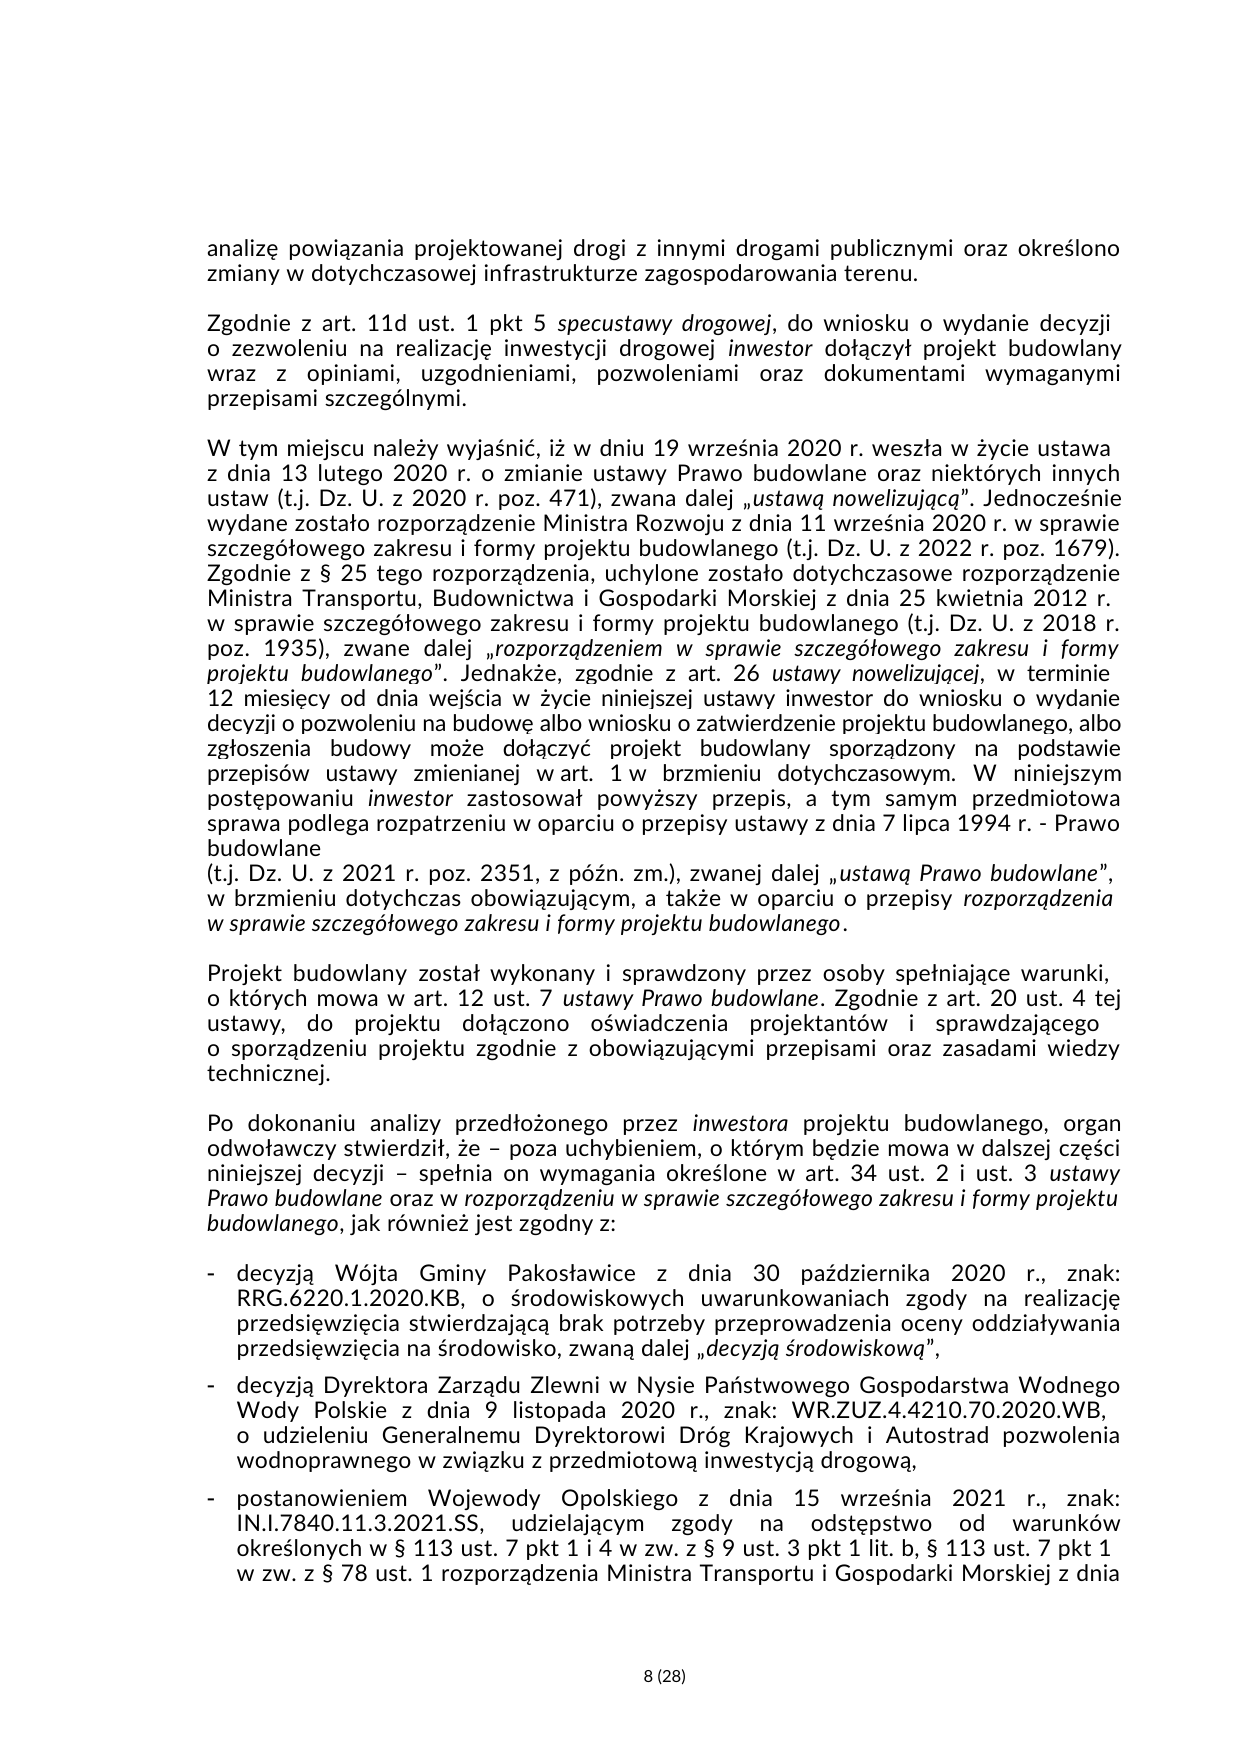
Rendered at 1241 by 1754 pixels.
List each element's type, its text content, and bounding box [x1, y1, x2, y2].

list decyzją Wójta Gminy Pakosławice z dnia 30 października 2020 r., znak: RRG.6220.1.2020.KB, o środowiskowych uwarunkowaniach zgody na realizację przedsięwzięcia stwierdzającą brak potrzeby przeprowadzenia oceny oddziaływania przedsięwzięcia na środowisko, zwaną dalej „decyzją środowiskową”, [207, 1261, 1122, 1361]
text Po dokonaniu analizy przedłożonego przez inwestora projektu budowlanego, organ odwoławczy stwierdził, że – poza uchybieniem, o którym będzie mowa w dalszej części niniejszej decyzji – spełnia on wymagania określone w art. 34 ust. 2 i ust. 3 ustawy Prawo budowlane oraz w rozporządzeniu w sprawie szczegółowego zakresu i formy projektu budowlanego, jak również jest zgodny z: [207, 1111, 1122, 1236]
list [207, 1486, 1122, 1586]
text W tym miejscu należy wyjaśnić, iż w dniu 19 września 2020 r. weszła w życie ustawa z dnia 13 lutego 2020 r. o zmianie ustawy Prawo budowlane oraz niektórych innych ustaw (t.j. Dz. U. z 2020 r. poz. 471), zwana dalej „ustawą nowelizującą”. Jednocześnie wydane zostało rozporządzenie Ministra Rozwoju z dnia 11 września 2020 r. w sprawie szczegółowego zakresu i formy projektu budowlanego (t.j. Dz. U. z 2022 r. poz. 1679). Zgodnie z § 25 tego rozporządzenia, uchylone zostało dotychczasowe rozporządzenie Ministra Transportu, Budownictwa i Gospodarki Morskiej z dnia 25 kwietnia 2012 r. w sprawie szczegółowego zakresu i formy projektu budowlanego (t.j. Dz. U. z 2018 r. poz. 1935), zwane dalej „rozporządzeniem w sprawie szczegółowego zakresu i formy projektu budowlanego”. Jednakże, zgodnie z art. 26 ustawy nowelizującej, w terminie 12 miesięcy od dnia wejścia w życie niniejszej ustawy inwestor do wniosku o wydanie decyzji o pozwoleniu na budowę albo wniosku o zatwierdzenie projektu budowlanego, albo zgłoszenia budowy może dołączyć projekt budowlany sporządzony na podstawie przepisów ustawy zmienianej w art. 1 w brzmieniu dotychczasowym. W niniejszym postępowaniu inwestor zastosował powyższy przepis, a tym samym przedmiotowa sprawa podlega rozpatrzeniu w oparciu o przepisy ustawy z dnia 7 lipca 1994 r. - Prawo budowlane (t.j. Dz. U. z 2021 r. poz. 2351, z późn. zm.), zwanej dalej „ustawą Prawo budowlane”, w brzmieniu dotychczas obowiązującym, a także w oparciu o przepisy rozporządzenia w sprawie szczegółowego zakresu i formy projektu budowlanego. [207, 761, 1122, 936]
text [207, 236, 1122, 286]
text Zgodnie z art. 11d ust. 1 pkt 5 specustawy drogowej, do wniosku o wydanie decyzji o zezwoleniu na realizację inwestycji drogowej inwestor dołączył projekt budowlany wraz z opiniami, uzgodnieniami, pozwoleniami oraz dokumentami wymaganymi przepisami szczególnymi. [207, 311, 1122, 411]
list decyzją Dyrektora Zarządu Zlewni w Nysie Państwowego Gospodarstwa Wodnego Wody Polskie z dnia 9 listopada 2020 r., znak: WR.ZUZ.4.4210.70.2020.WB, o udzieleniu Generalnemu Dyrektorowi Dróg Krajowych i Autostrad pozwolenia wodnoprawnego w związku z przedmiotową inwestycją drogową, [207, 1374, 1122, 1474]
text Projekt budowlany został wykonany i sprawdzony przez osoby spełniające warunki, o których mowa w art. 12 ust. 7 ustawy Prawo budowlane. Zgodnie z art. 20 ust. 4 tej ustawy, do projektu dołączono oświadczenia projektantów i sprawdzającego o sporządzeniu projektu zgodnie z obowiązującymi przepisami oraz zasadami wiedzy technicznej. [207, 961, 1122, 1086]
text W tym miejscu należy wyjaśnić, iż w dniu 19 września 2020 r. weszła w życie ustawa z dnia 13 lutego 2020 r. o zmianie ustawy Prawo budowlane oraz niektórych innych ustaw (t.j. Dz. U. z 2020 r. poz. 471), zwana dalej „ustawą nowelizującą”. Jednocześnie wydane zostało rozporządzenie Ministra Rozwoju z dnia 11 września 2020 r. w sprawie szczegółowego zakresu i formy projektu budowlanego (t.j. Dz. U. z 2022 r. poz. 1679). Zgodnie z § 25 tego rozporządzenia, uchylone zostało dotychczasowe rozporządzenie Ministra Transportu, Budownictwa i Gospodarki Morskiej z dnia 25 kwietnia 2012 r. w sprawie szczegółowego zakresu i formy projektu budowlanego (t.j. Dz. U. z 2018 r. poz. 1935), zwane dalej „rozporządzeniem w sprawie szczegółowego zakresu i formy projektu budowlanego”. Jednakże, zgodnie z art. 26 ustawy nowelizującej, w terminie 12 miesięcy od dnia wejścia w życie niniejszej ustawy inwestor do wniosku o wydanie decyzji o pozwoleniu na budowę albo wniosku o zatwierdzenie projektu budowlanego, albo zgłoszenia budowy może dołączyć projekt budowlany sporządzony na podstawie przepisów ustawy zmienianej w art. 1 w brzmieniu dotychczasowym. W niniejszym postępowaniu inwestor zastosował powyższy przepis, a tym samym przedmiotowa sprawa podlega rozpatrzeniu w oparciu o przepisy ustawy z dnia 7 lipca 1994 r. - Prawo budowlane (t.j. Dz. U. z 2021 r. poz. 2351, z późn. zm.), zwanej dalej „ustawą Prawo budowlane”, w brzmieniu dotychczas obowiązującym, a także w oparciu o przepisy rozporządzenia w sprawie szczegółowego zakresu i formy projektu budowlanego. [207, 436, 1122, 684]
